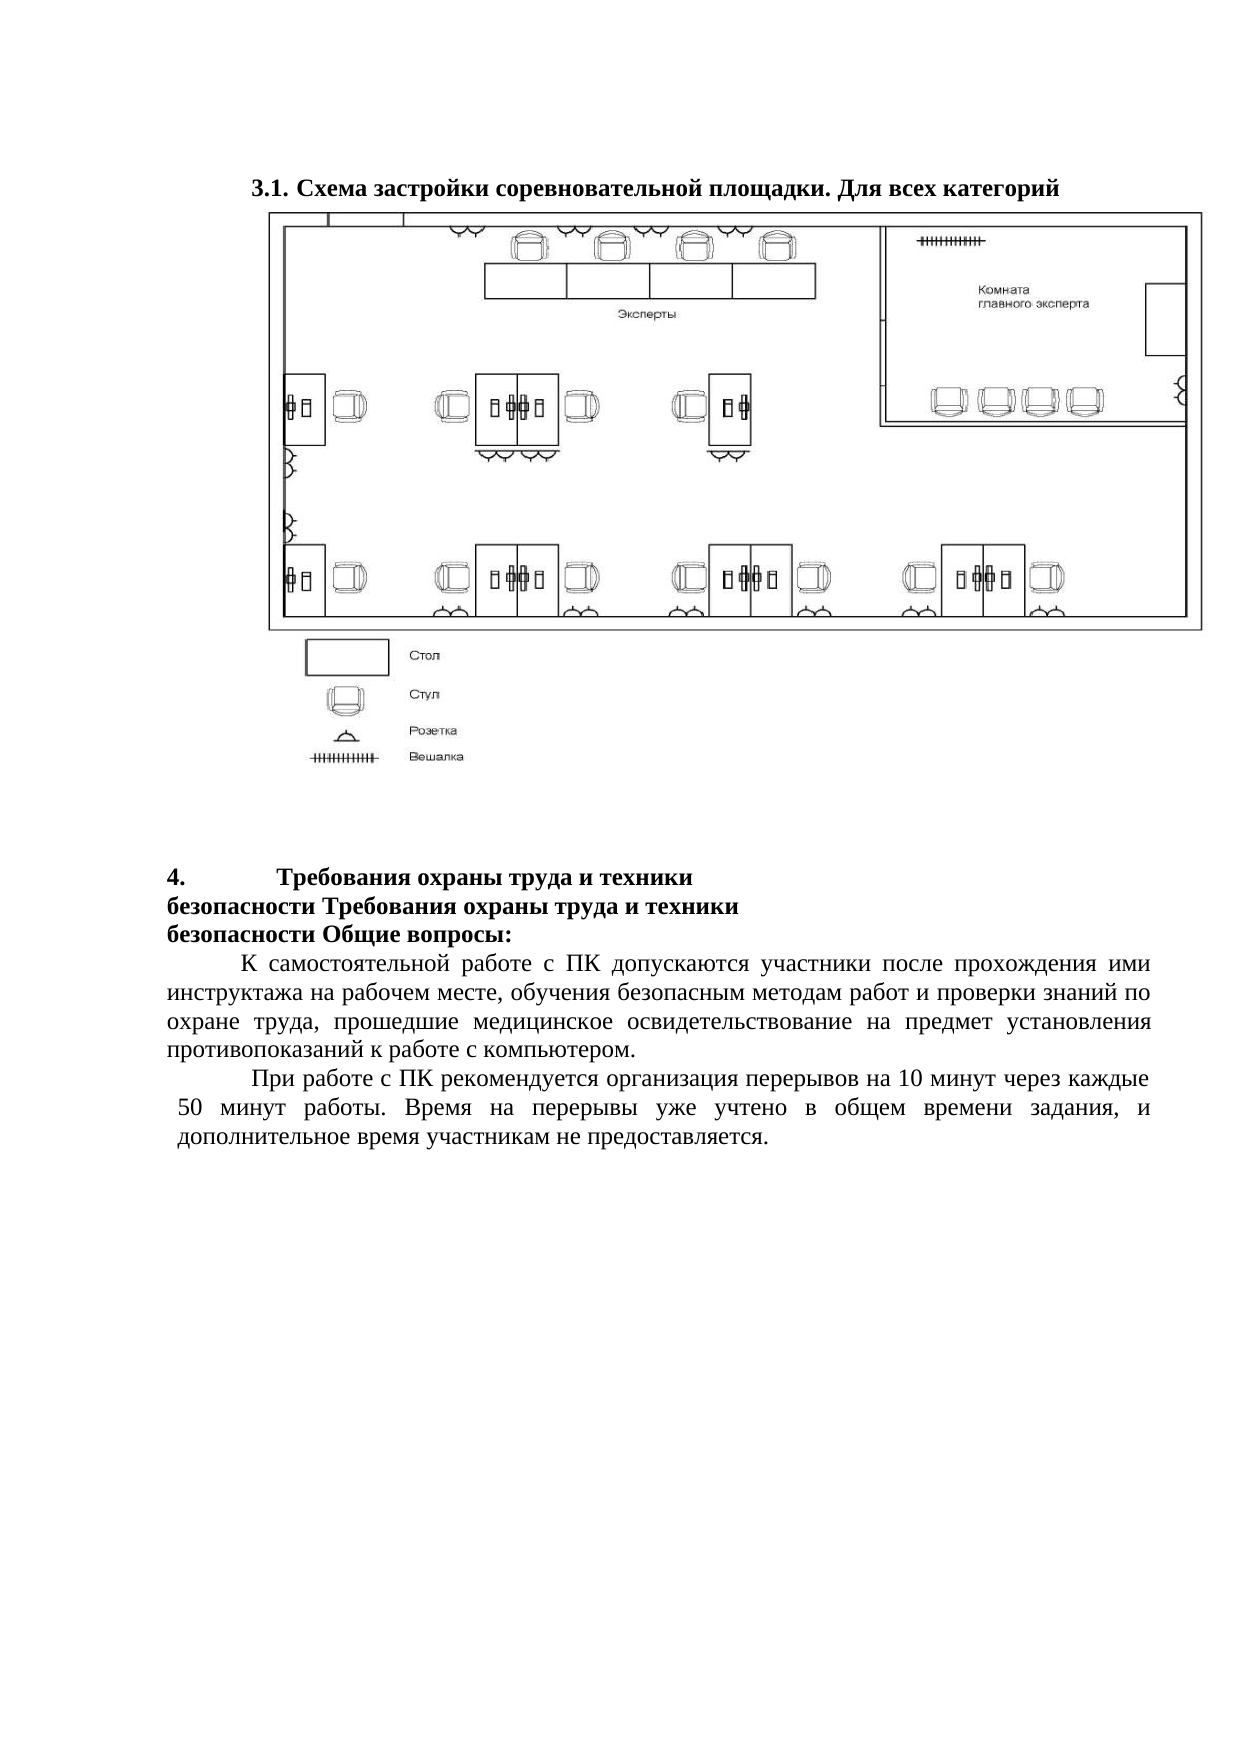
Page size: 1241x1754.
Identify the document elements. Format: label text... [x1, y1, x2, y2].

subtitle Схема застройки соревновательной площадки. Для всех категорий [251, 173, 1228, 202]
list Требования охраны труда и техники безопасности Требования охраны труда и техники безопасности Общие вопросы: [167, 862, 848, 948]
text При работе с ПК рекомендуется организация перерывов на 10 минут через каждые [251, 1063, 1228, 1092]
text 50 минут работы. Время на перерывы уже учтено в общем времени задания, и дополнительное время участникам не предоставляется. [177, 1092, 1151, 1149]
text К самостоятельной работе с ПК допускаются участники после прохождения ими инструктажа на рабочем месте, обучения безопасным методам работ и проверки знаний по охране труда, прошедшие медицинское освидетельствование на предмет установления противопоказаний к работе с компьютером. [167, 948, 1152, 1063]
picture [262, 209, 1209, 768]
